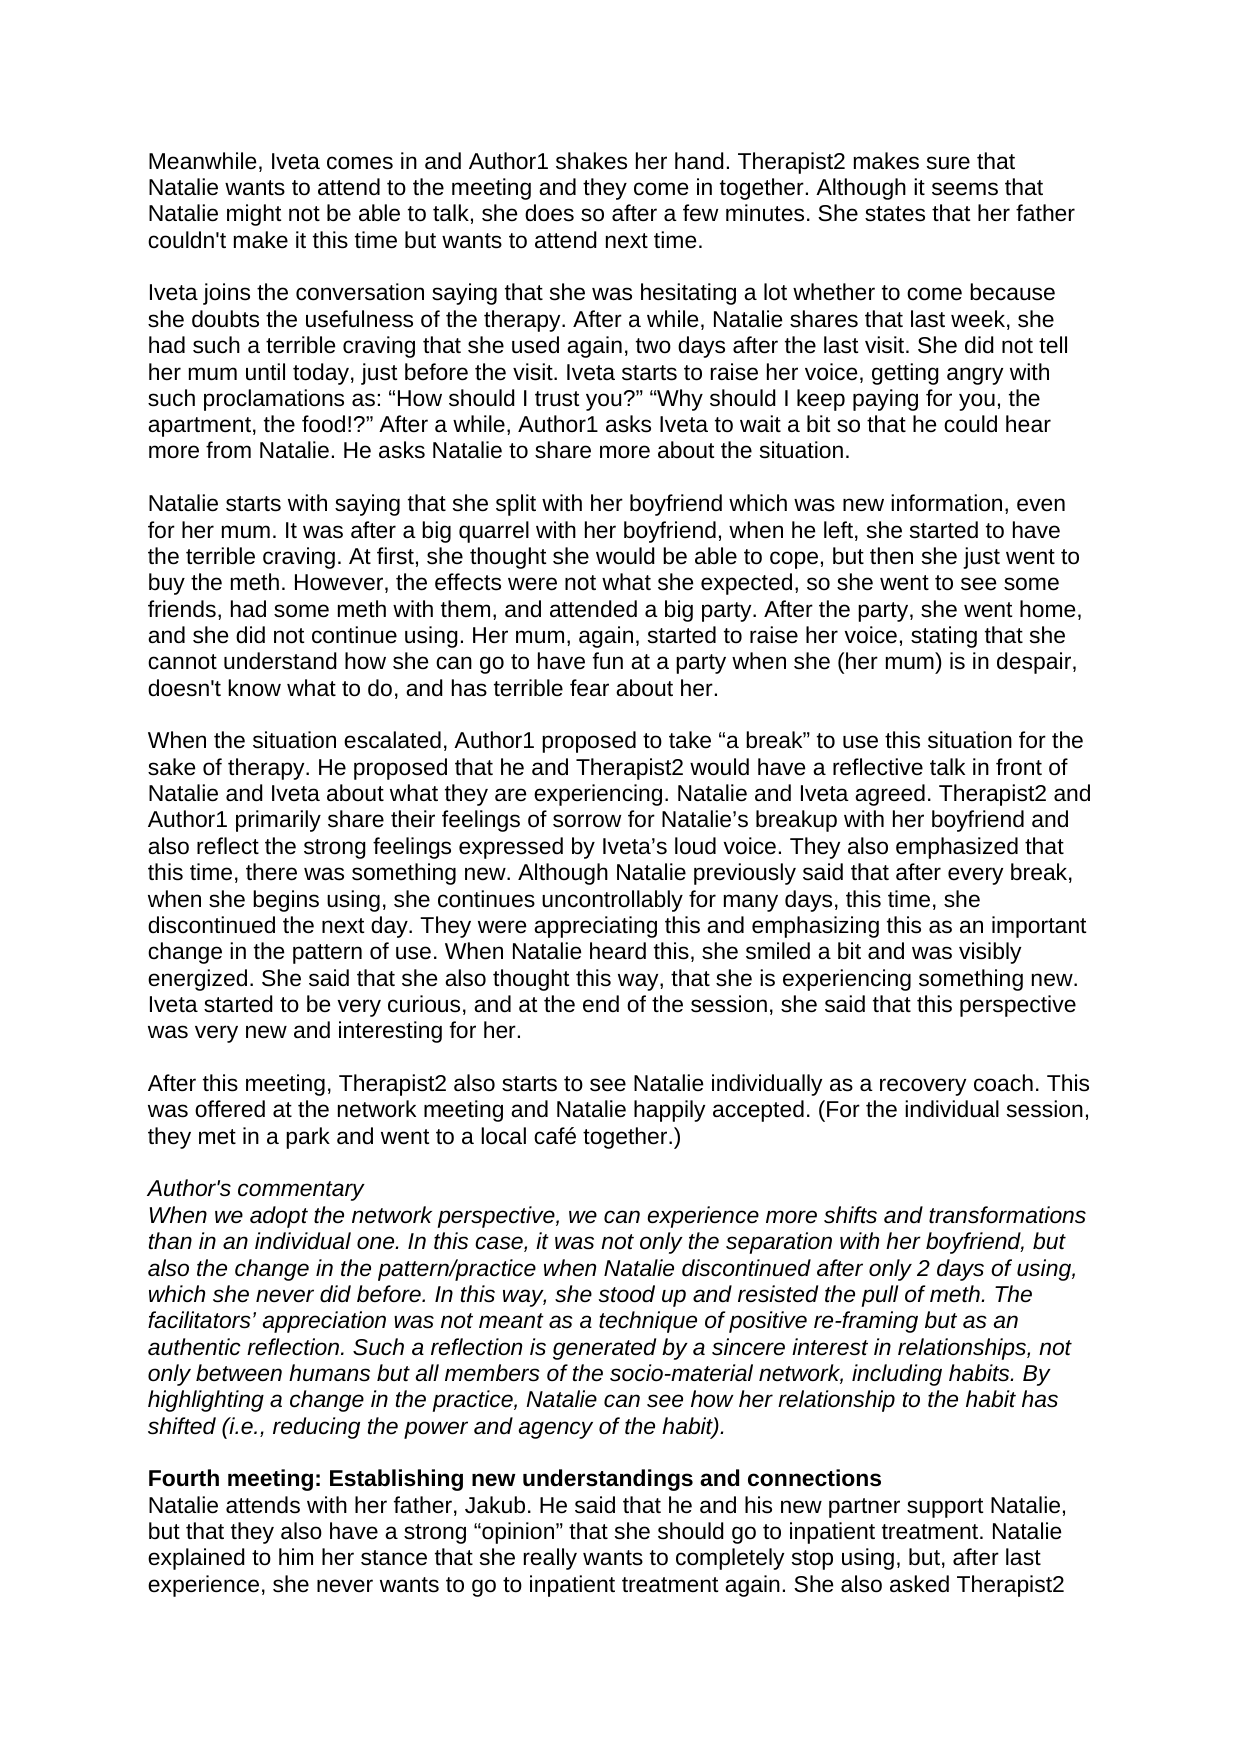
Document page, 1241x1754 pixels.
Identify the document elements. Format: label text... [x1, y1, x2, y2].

text Natalie starts with saying that she split with her boyfriend which was new information, even for her mum. It was after a big quarrel with her boyfriend, when he left, she started to have the terrible craving. At first, she thought she would be able to cope, but then she just went to buy the meth. However, the effects were not what she expected, so she went to see some friends, had some meth with them, and attended a big party. After the party, she went home, and she did not continue using. Her mum, again, started to raise her voice, stating that she cannot understand how she can go to have fun at a party when she (her mum) is in despair, doesn't know what to do, and has terrible fear about her. [148, 490, 1093, 701]
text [148, 1492, 1093, 1597]
text Iveta joins the conversation saying that she was hesitating a lot whether to come because she doubts the usefulness of the therapy. After a while, Natalie shares that last week, she had such a terrible craving that she used again, two days after the last visit. She did not tell her mum until today, just before the visit. Iveta starts to raise her voice, getting angry with such proclamations as: “How should I trust you?” “Why should I keep paying for you, the apartment, the food!?” After a while, Author1 asks Iveta to wait a bit so that he could hear more from Natalie. He asks Natalie to share more about the situation. [148, 279, 1093, 464]
text Author's commentary [148, 1175, 1093, 1202]
text Fourth meeting: Establishing new understandings and connections [148, 1465, 1093, 1492]
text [148, 148, 1093, 253]
text When the situation escalated, Author1 proposed to take “a break” to use this situation for the sake of therapy. He proposed that he and Therapist2 would have a reflective talk in front of Natalie and Iveta about what they are experiencing. Natalie and Iveta agreed. Therapist2 and Author1 primarily share their feelings of sorrow for Natalie’s breakup with her boyfriend and also reflect the strong feelings expressed by Iveta’s loud voice. They also emphasized that this time, there was something new. Although Natalie previously said that after every break, when she begins using, she continues uncontrollably for many days, this time, she discontinued the next day. They were appreciating this and emphasizing this as an important change in the pattern of use. When Natalie heard this, she smiled a bit and was visibly energized. She said that she also thought this way, that she is experiencing something new. Iveta started to be very curious, and at the end of the session, she said that this perspective was very new and interesting for her. [148, 727, 1093, 1044]
text When we adopt the network perspective, we can experience more shifts and transformations than in an individual one. In this case, it was not only the separation with her boyfriend, but also the change in the pattern/practice when Natalie discontinued after only 2 days of using, which she never did before. In this way, she stood up and resisted the pull of meth. The facilitators’ appreciation was not meant as a technique of positive re-framing but as an authentic reflection. Such a reflection is generated by a sincere interest in relationships, not only between humans but all members of the socio-material network, including habits. By highlighting a change in the practice, Natalie can see how her relationship to the habit has shifted (i.e., reducing the power and agency of the habit). [148, 1202, 1093, 1439]
text After this meeting, Therapist2 also starts to see Natalie individually as a recovery coach. This was offered at the network meeting and Natalie happily accepted. (For the individual session, they met in a park and went to a local café together.) [148, 1070, 1093, 1149]
